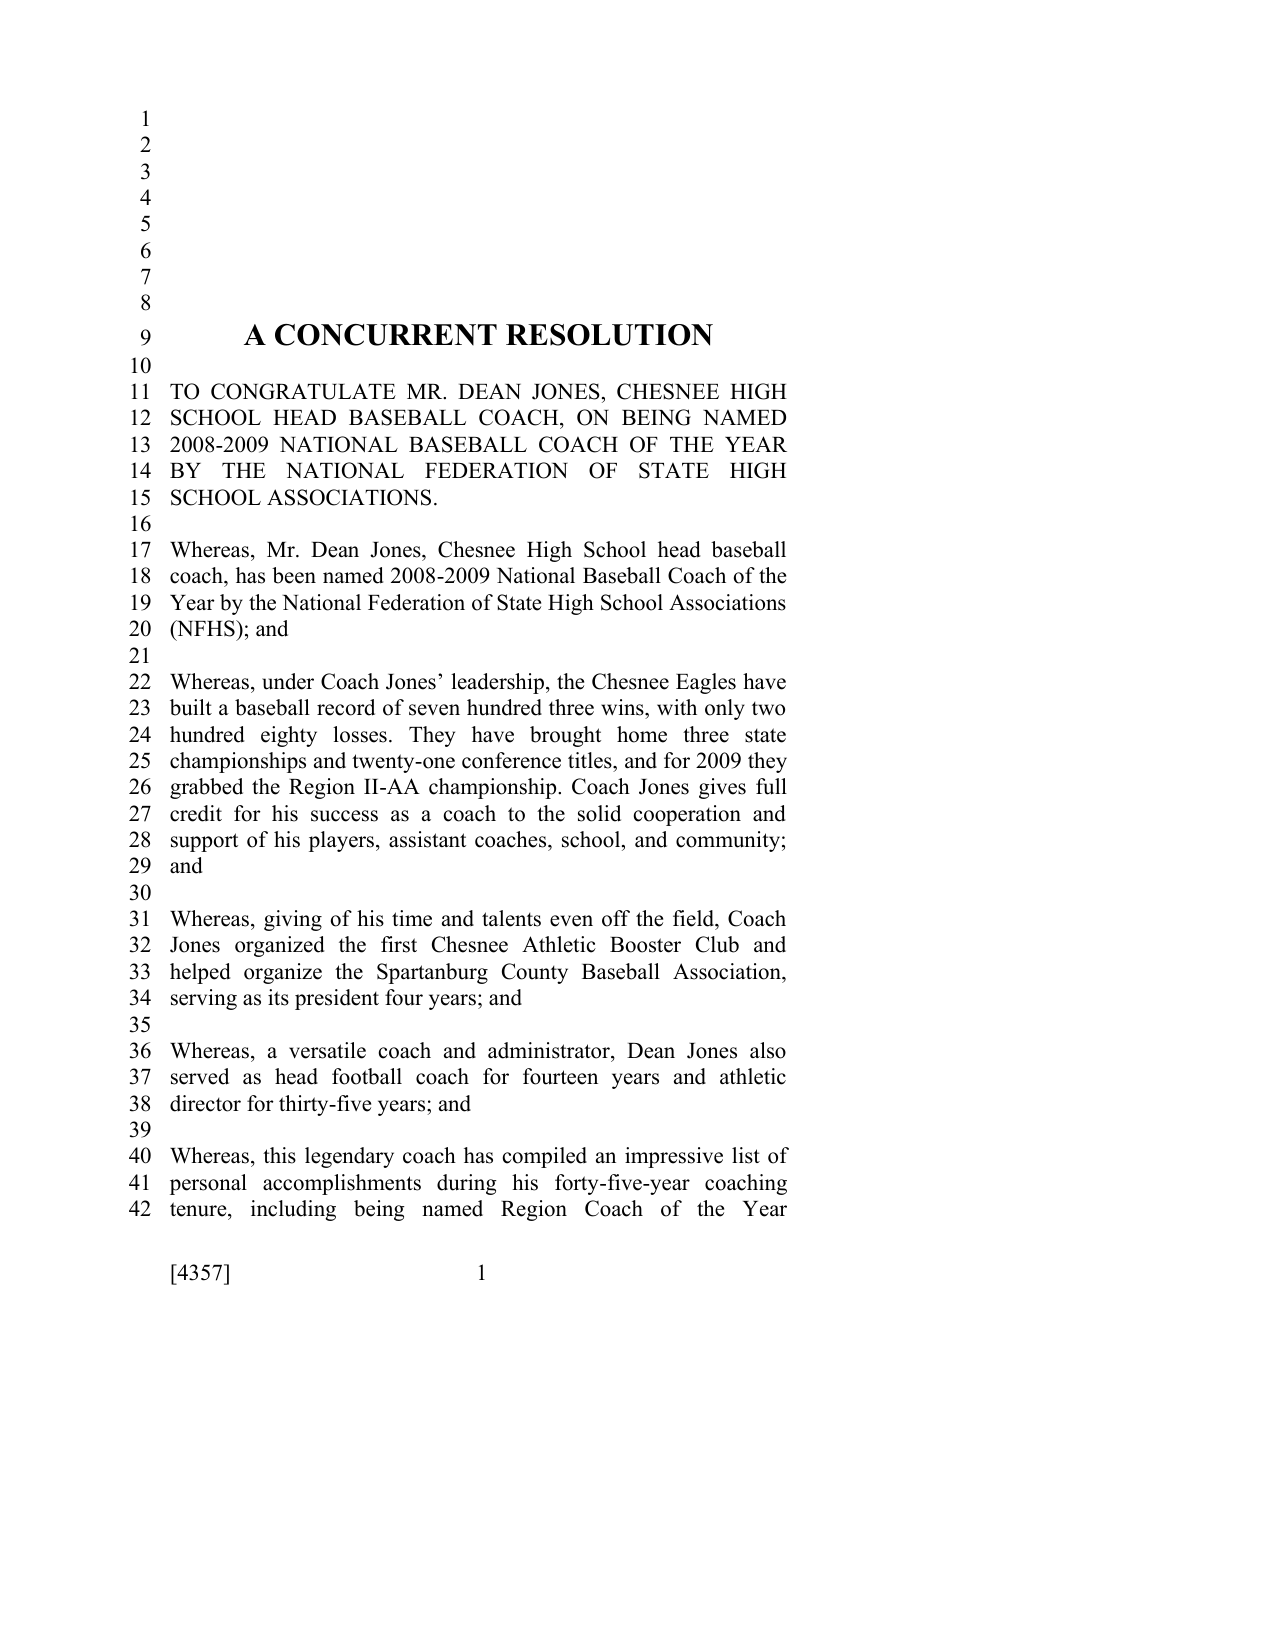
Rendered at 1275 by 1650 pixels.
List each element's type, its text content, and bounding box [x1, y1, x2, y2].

text A CONCURRENT RESOLUTION [169, 316, 787, 352]
text Whereas, under Coach Jones’ leadership, the Chesnee Eagles have built a baseball record of seven hundred three wins, with only two hundred eighty losses. They have brought home three state championships and twenty-one conference titles, and for 2009 they grabbed the Region II-AA championship. Coach Jones gives full credit for his success as a coach to the solid cooperation and support of his players, assistant coaches, school, and community; and [169, 668, 787, 879]
text Whereas, a versatile coach and administrator, Dean Jones also served as head football coach for fourteen years and athletic director for thirty-five years; and [169, 1037, 787, 1116]
text Whereas, Mr. Dean Jones, Chesnee High School head baseball coach, has been named 2008-2009 National Baseball Coach of the Year by the National Federation of State High School Associations (NFHS); and [169, 536, 787, 642]
text TO CONGRATULATE MR. DEAN JONES, CHESNEE HIGH SCHOOL HEAD BASEBALL COACH, ON BEING NAMED 2008-2009 NATIONAL BASEBALL COACH OF THE YEAR BY THE NATIONAL FEDERATION OF STATE HIGH SCHOOL ASSOCIATIONS. [169, 378, 787, 510]
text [169, 1142, 787, 1221]
text Whereas, giving of his time and talents even off the field, Coach Jones organized the first Chesnee Athletic Booster Club and helped organize the Spartanburg County Baseball Association, serving as its president four years; and [169, 905, 787, 1011]
